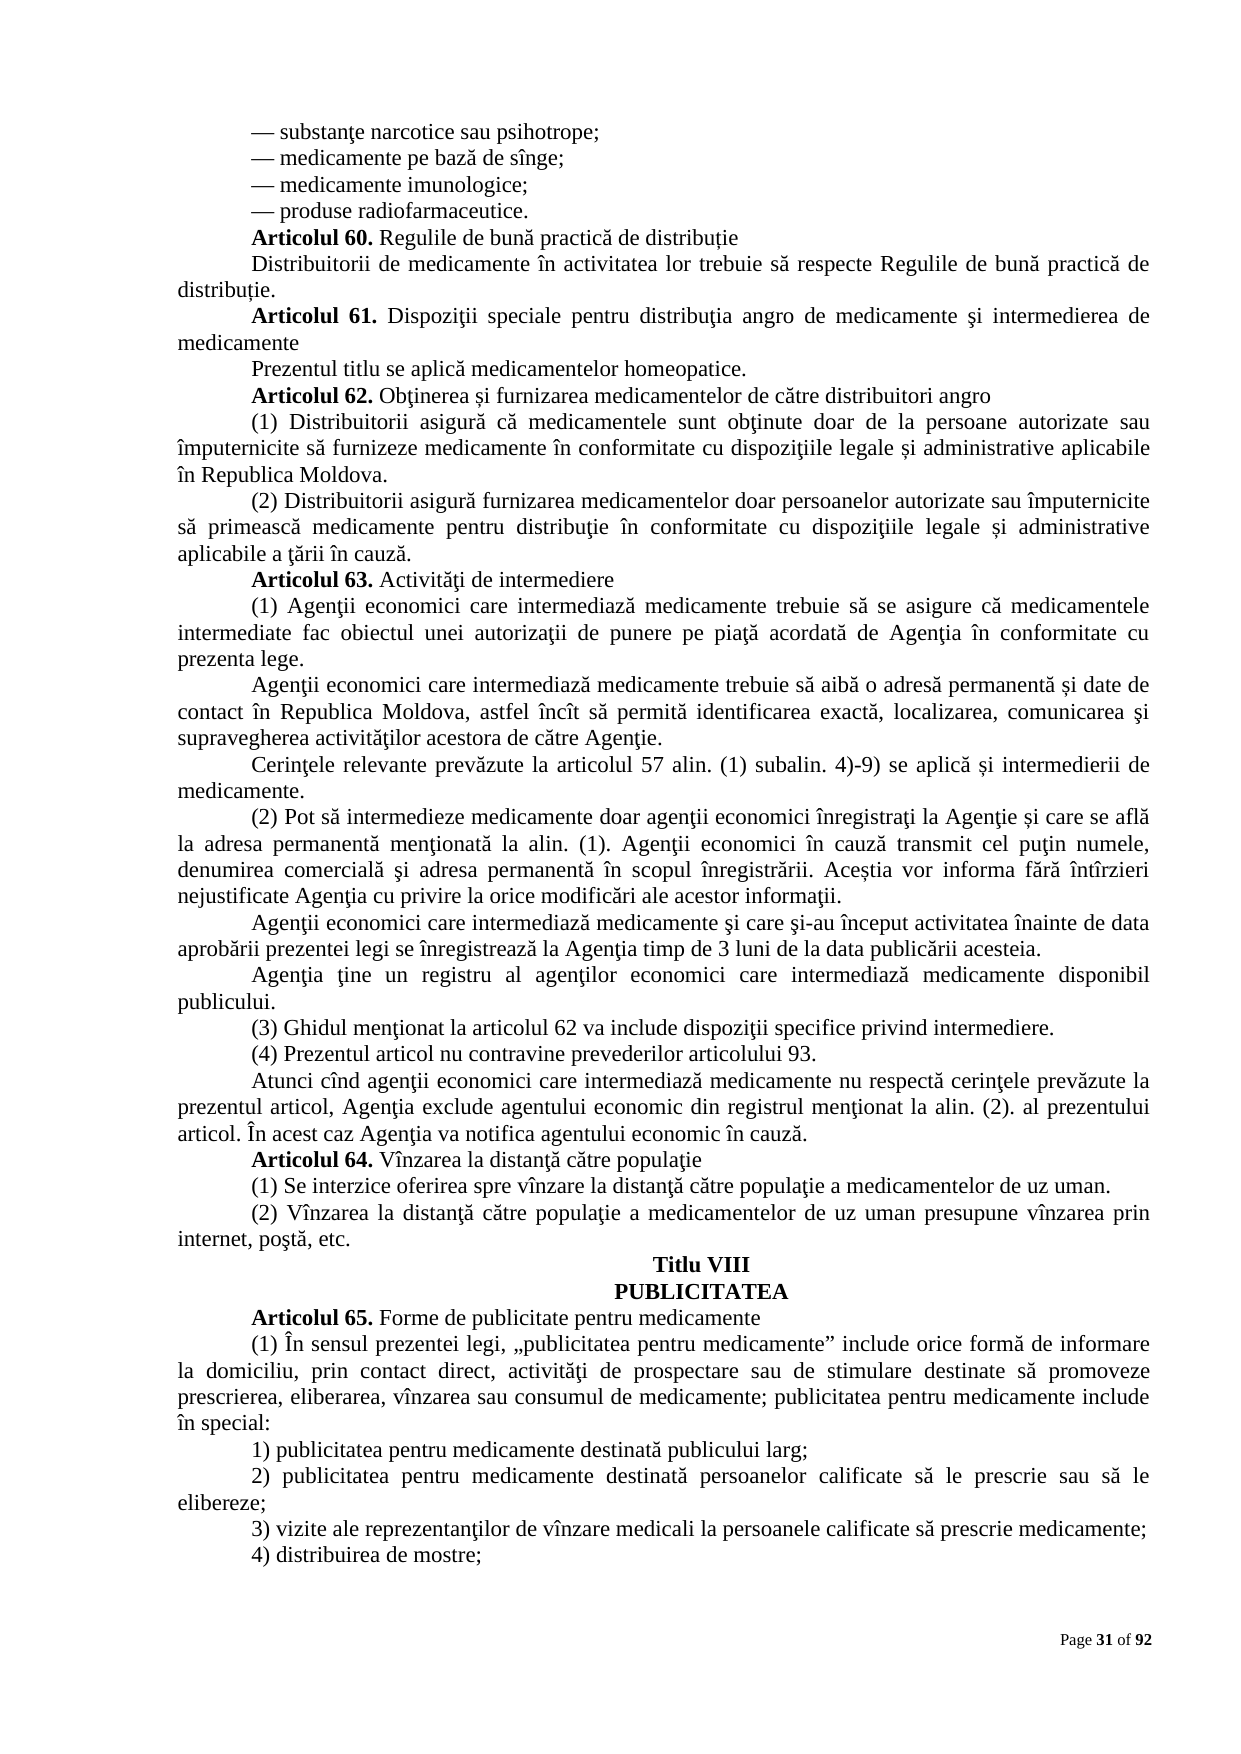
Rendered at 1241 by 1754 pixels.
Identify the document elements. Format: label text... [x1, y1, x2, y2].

text (1) Se interzice oferirea spre vînzare la distanţă către populaţie a medicamentelor de uz uman. [177, 1172, 1152, 1199]
text — substanţe narcotice sau psihotrope; [177, 118, 1152, 144]
text Articolul 63. Activităţi de intermediere [177, 566, 1152, 592]
text 2) publicitatea pentru medicamente destinată persoanelor calificate să le prescrie sau să le elibereze; [177, 1462, 1152, 1515]
text (3) Ghidul menţionat la articolul 62 va include dispoziţii specifice privind intermediere. [177, 1014, 1152, 1041]
text 3) vizite ale reprezentanţilor de vînzare medicali la persoanele calificate să prescrie medicamente; [177, 1515, 1152, 1541]
text Articolul 61. Dispoziţii speciale pentru distribuţia angro de medicamente şi intermedierea de medicamente [177, 303, 1152, 355]
text Articolul 60. Regulile de bună practică de distribuție [177, 223, 1152, 250]
text — produse radiofarmaceutice. [177, 197, 1152, 223]
text (2) Vînzarea la distanţă către populaţie a medicamentelor de uz uman presupune vînzarea prin internet, poştă, etc. [177, 1199, 1152, 1251]
text Agenţii economici care intermediază medicamente trebuie să aibă o adresă permanentă și date de contact în Republica Moldova, astfel încît să permită identificarea exactă, localizarea, comunicarea şi supravegherea activităţilor acestora de către Agenţie. [177, 672, 1152, 751]
text Agenţia ţine un registru al agenţilor economici care intermediază medicamente disponibil publicului. [177, 961, 1152, 1014]
text Prezentul titlu se aplică medicamentelor homeopatice. [177, 355, 1152, 382]
text — medicamente pe bază de sînge; [177, 144, 1152, 171]
text 4) distribuirea de mostre; [177, 1541, 1152, 1568]
text (1) Agenţii economici care intermediază medicamente trebuie să se asigure că medicamentele intermediate fac obiectul unei autorizaţii de punere pe piaţă acordată de Agenţia în conformitate cu prezenta lege. [177, 592, 1152, 672]
text Articolul 64. Vînzarea la distanţă către populaţie [177, 1146, 1152, 1172]
text Articolul 62. Obţinerea și furnizarea medicamentelor de către distribuitori angro [177, 382, 1152, 408]
text (4) Prezentul articol nu contravine prevederilor articolului 93. [177, 1041, 1152, 1067]
text (2) Pot să intermedieze medicamente doar agenţii economici înregistraţi la Agenţie și care se află la adresa permanentă menţionată la alin. (1). Agenţii economici în cauză transmit cel puţin numele, denumirea comercială şi adresa permanentă în scopul înregistrării. Aceștia vor informa fără întîrzieri nejustificate Agenţia cu privire la orice modificări ale acestor informaţii. [177, 803, 1152, 909]
text (2) Distribuitorii asigură furnizarea medicamentelor doar persoanelor autorizate sau împuternicite să primească medicamente pentru distribuţie în conformitate cu dispoziţiile legale și administrative aplicabile a ţării în cauză. [177, 487, 1152, 566]
text Titlu VIII [177, 1251, 1152, 1278]
text Articolul 65. Forme de publicitate pentru medicamente [177, 1304, 1152, 1330]
text — medicamente imunologice; [177, 171, 1152, 197]
text Atunci cînd agenţii economici care intermediază medicamente nu respectă cerinţele prevăzute la prezentul articol, Agenţia exclude agentului economic din registrul menţionat la alin. (2). al prezentului articol. În acest caz Agenţia va notifica agentului economic în cauză. [177, 1067, 1152, 1146]
text Distribuitorii de medicamente în activitatea lor trebuie să respecte Regulile de bună practică de distribuție. [177, 250, 1152, 303]
text Cerinţele relevante prevăzute la articolul 57 alin. (1) subalin. 4)-9) se aplică și intermedierii de medicamente. [177, 751, 1152, 803]
text PUBLICITATEA [177, 1278, 1152, 1304]
text (1) În sensul prezentei legi, „publicitatea pentru medicamente” include orice formă de informare la domiciliu, prin contact direct, activităţi de prospectare sau de stimulare destinate să promoveze prescrierea, eliberarea, vînzarea sau consumul de medicamente; publicitatea pentru medicamente include în special: [177, 1330, 1152, 1436]
text (1) Distribuitorii asigură că medicamentele sunt obţinute doar de la persoane autorizate sau împuternicite să furnizeze medicamente în conformitate cu dispoziţiile legale și administrative aplicabile în Republica Moldova. [177, 408, 1152, 487]
text Agenţii economici care intermediază medicamente şi care şi-au început activitatea înainte de data aprobării prezentei legi se înregistrează la Agenţia timp de 3 luni de la data publicării acesteia. [177, 909, 1152, 961]
text 1) publicitatea pentru medicamente destinată publicului larg; [177, 1436, 1152, 1462]
